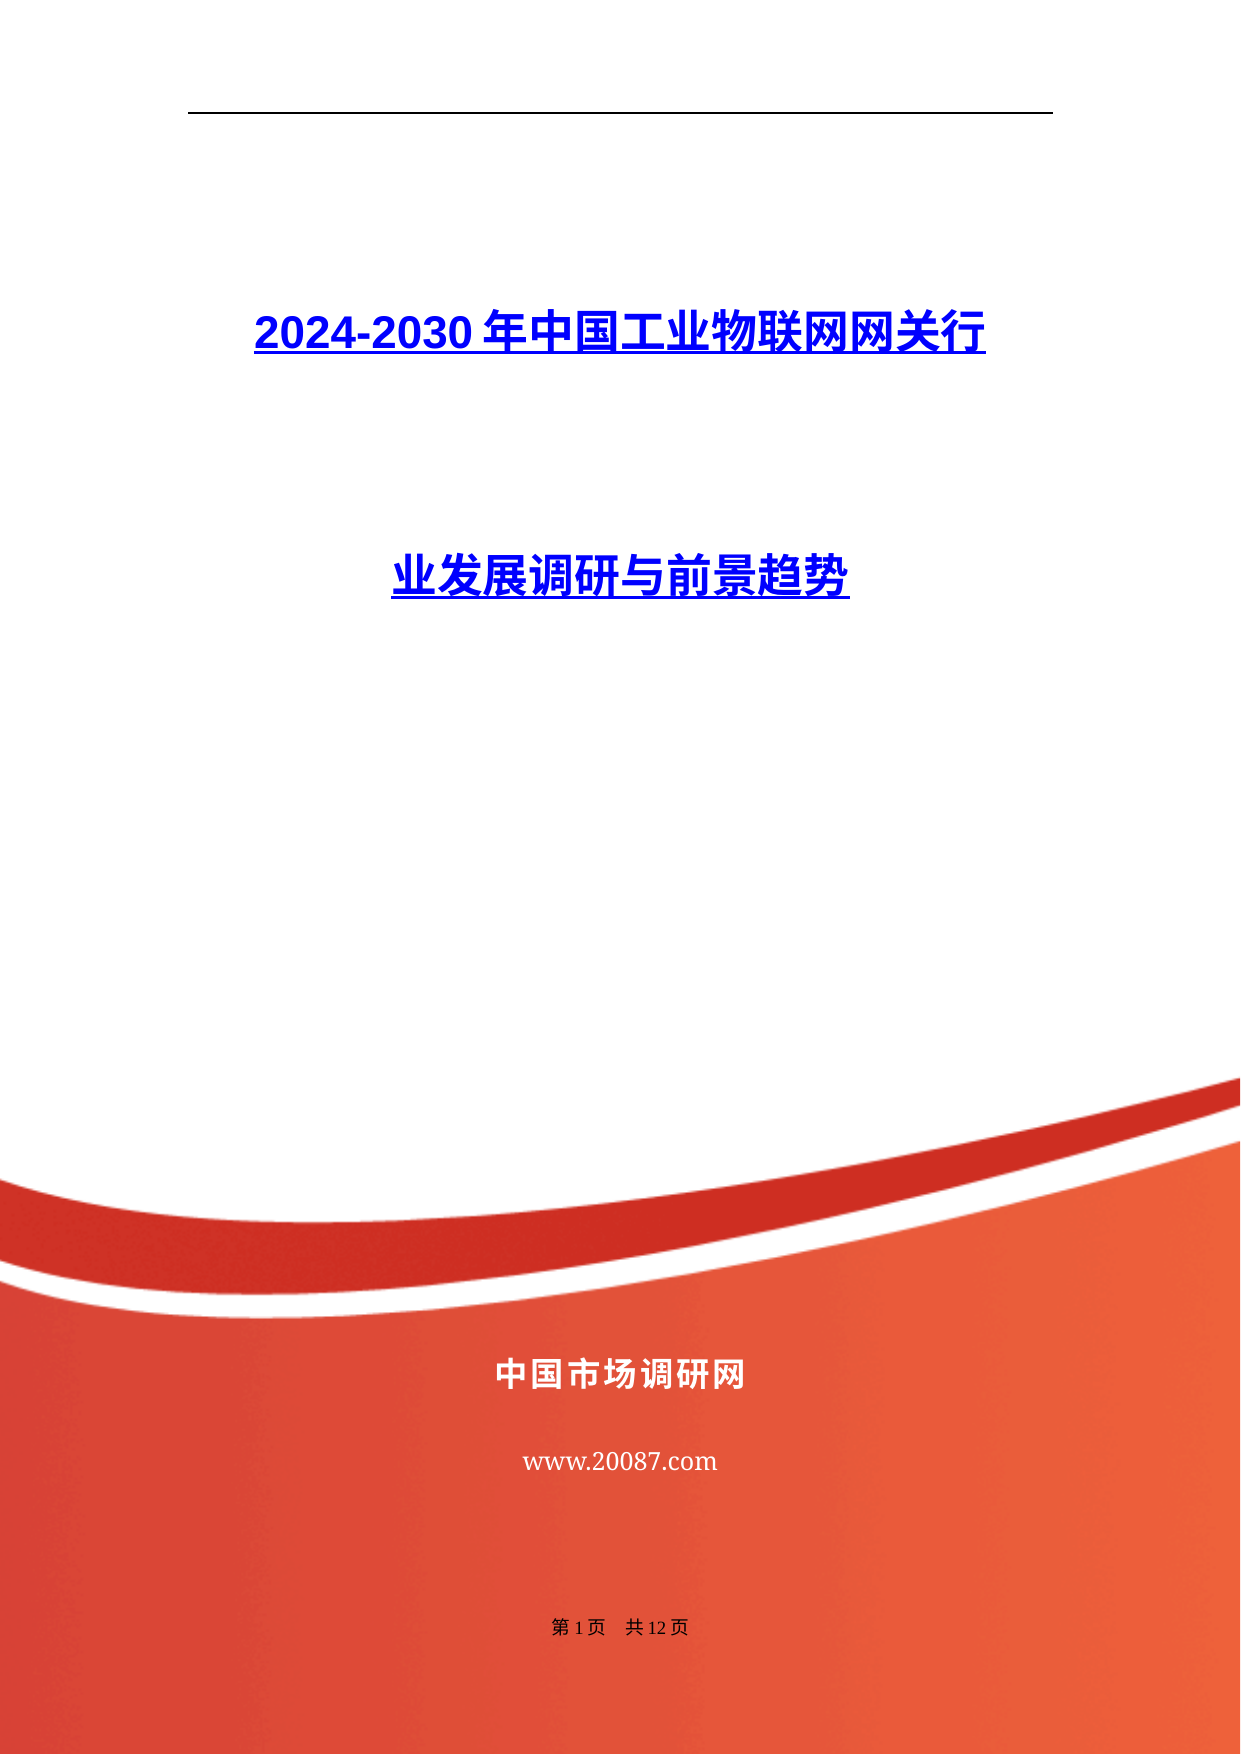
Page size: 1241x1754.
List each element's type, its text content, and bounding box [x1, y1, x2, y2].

text www.20087.com [187, 1428, 1053, 1493]
table_header 2024-2030年中国工业物联网网关行业发展调研与前景趋势 [188, 207, 1053, 773]
picture [0, 1006, 1241, 1754]
subtitle 中国市场调研网 [187, 1339, 1053, 1404]
